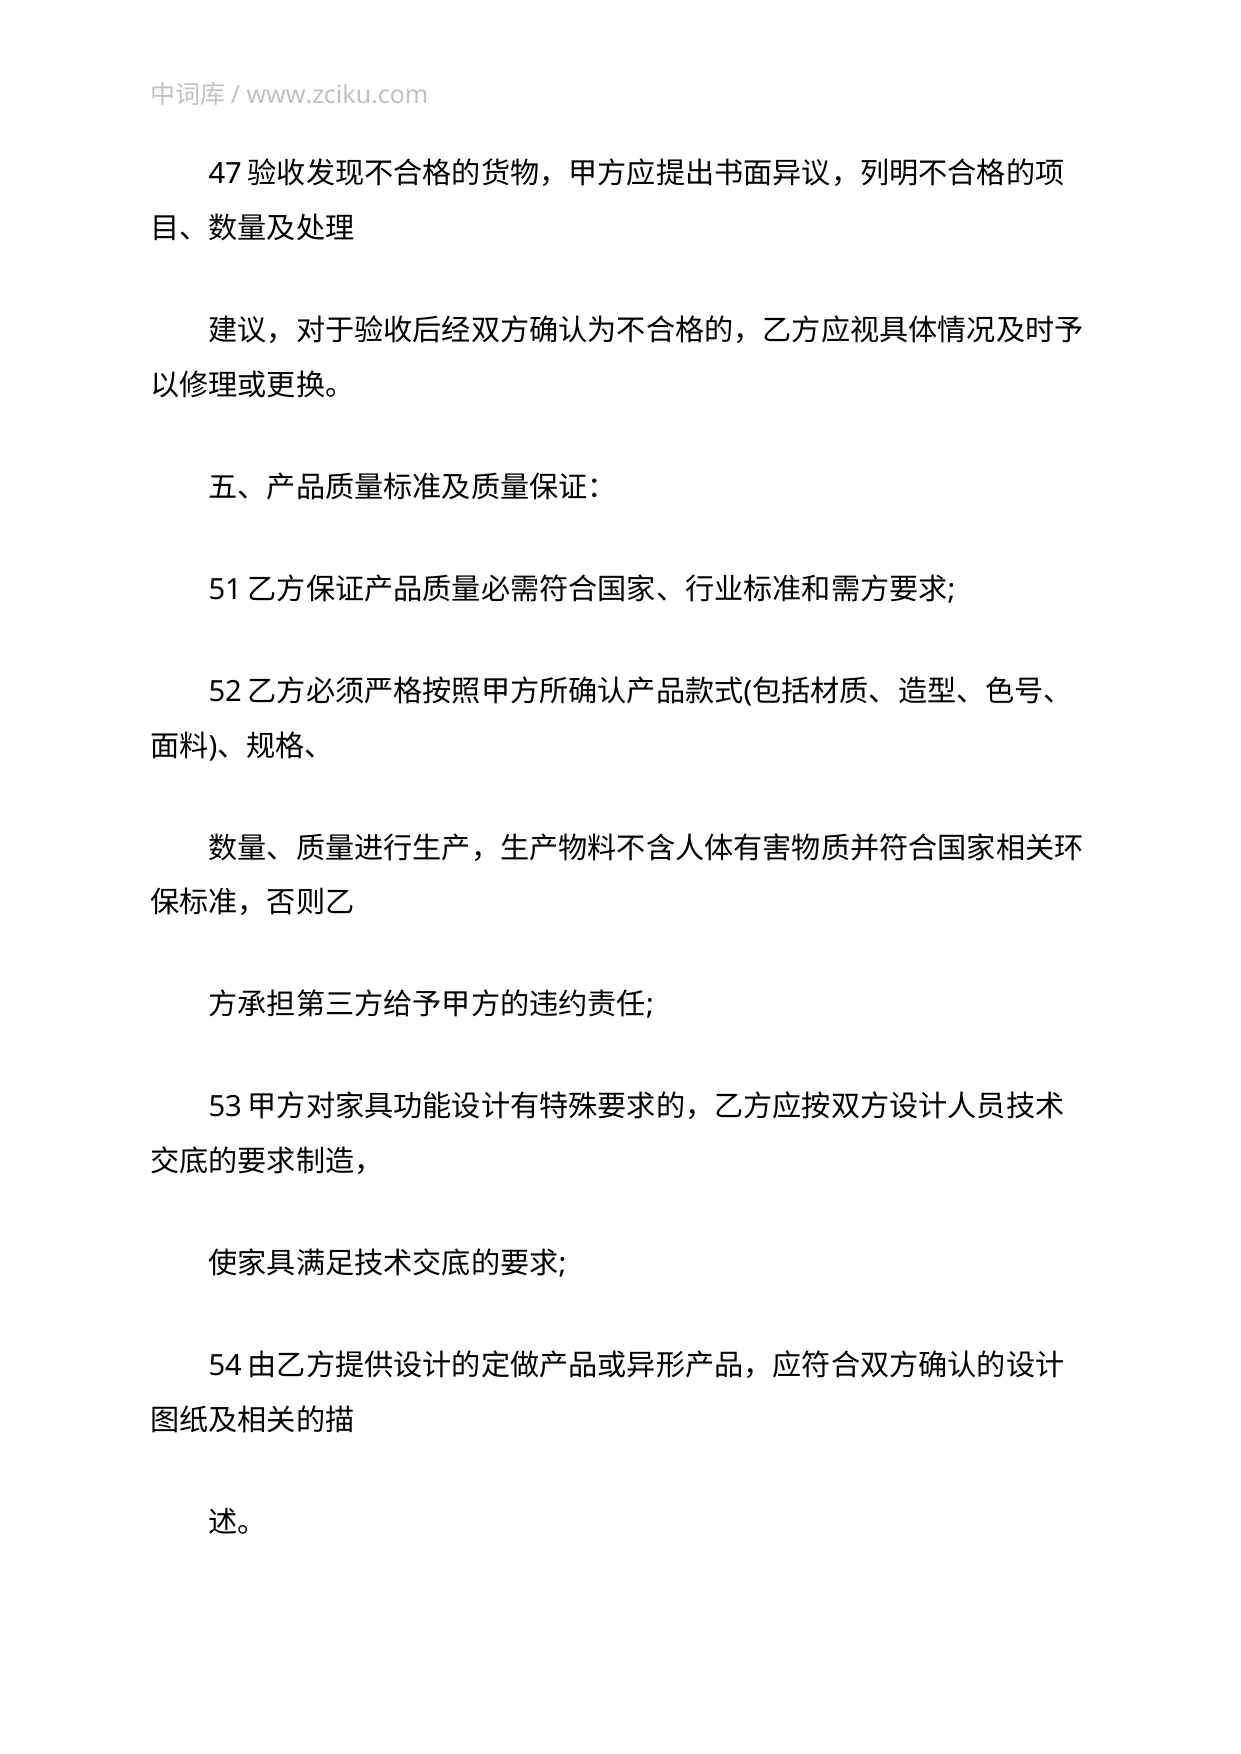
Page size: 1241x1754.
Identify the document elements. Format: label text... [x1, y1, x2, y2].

text 述。 [150, 1498, 1090, 1541]
text 数量、质量进行生产，生产物料不含人体有害物质并符合国家相关环保标准，否则乙 [150, 824, 1090, 921]
text 方承担第三方给予甲方的违约责任; [150, 981, 1090, 1023]
text 使家具满足技术交底的要求; [150, 1239, 1090, 1282]
text 五、产品质量标准及质量保证： [150, 463, 1090, 506]
text 52乙方必须严格按照甲方所确认产品款式(包括材质、造型、色号、面料)、规格、 [150, 667, 1090, 764]
text 51乙方保证产品质量必需符合国家、行业标准和需方要求; [150, 565, 1090, 608]
text 建议，对于验收后经双方确认为不合格的，乙方应视具体情况及时予以修理或更换。 [150, 307, 1090, 404]
text 54由乙方提供设计的定做产品或异形产品，应符合双方确认的设计图纸及相关的描 [150, 1342, 1090, 1439]
text 53甲方对家具功能设计有特殊要求的，乙方应按双方设计人员技术交底的要求制造， [150, 1083, 1090, 1180]
text 47验收发现不合格的货物，甲方应提出书面异议，列明不合格的项目、数量及处理 [150, 150, 1090, 247]
